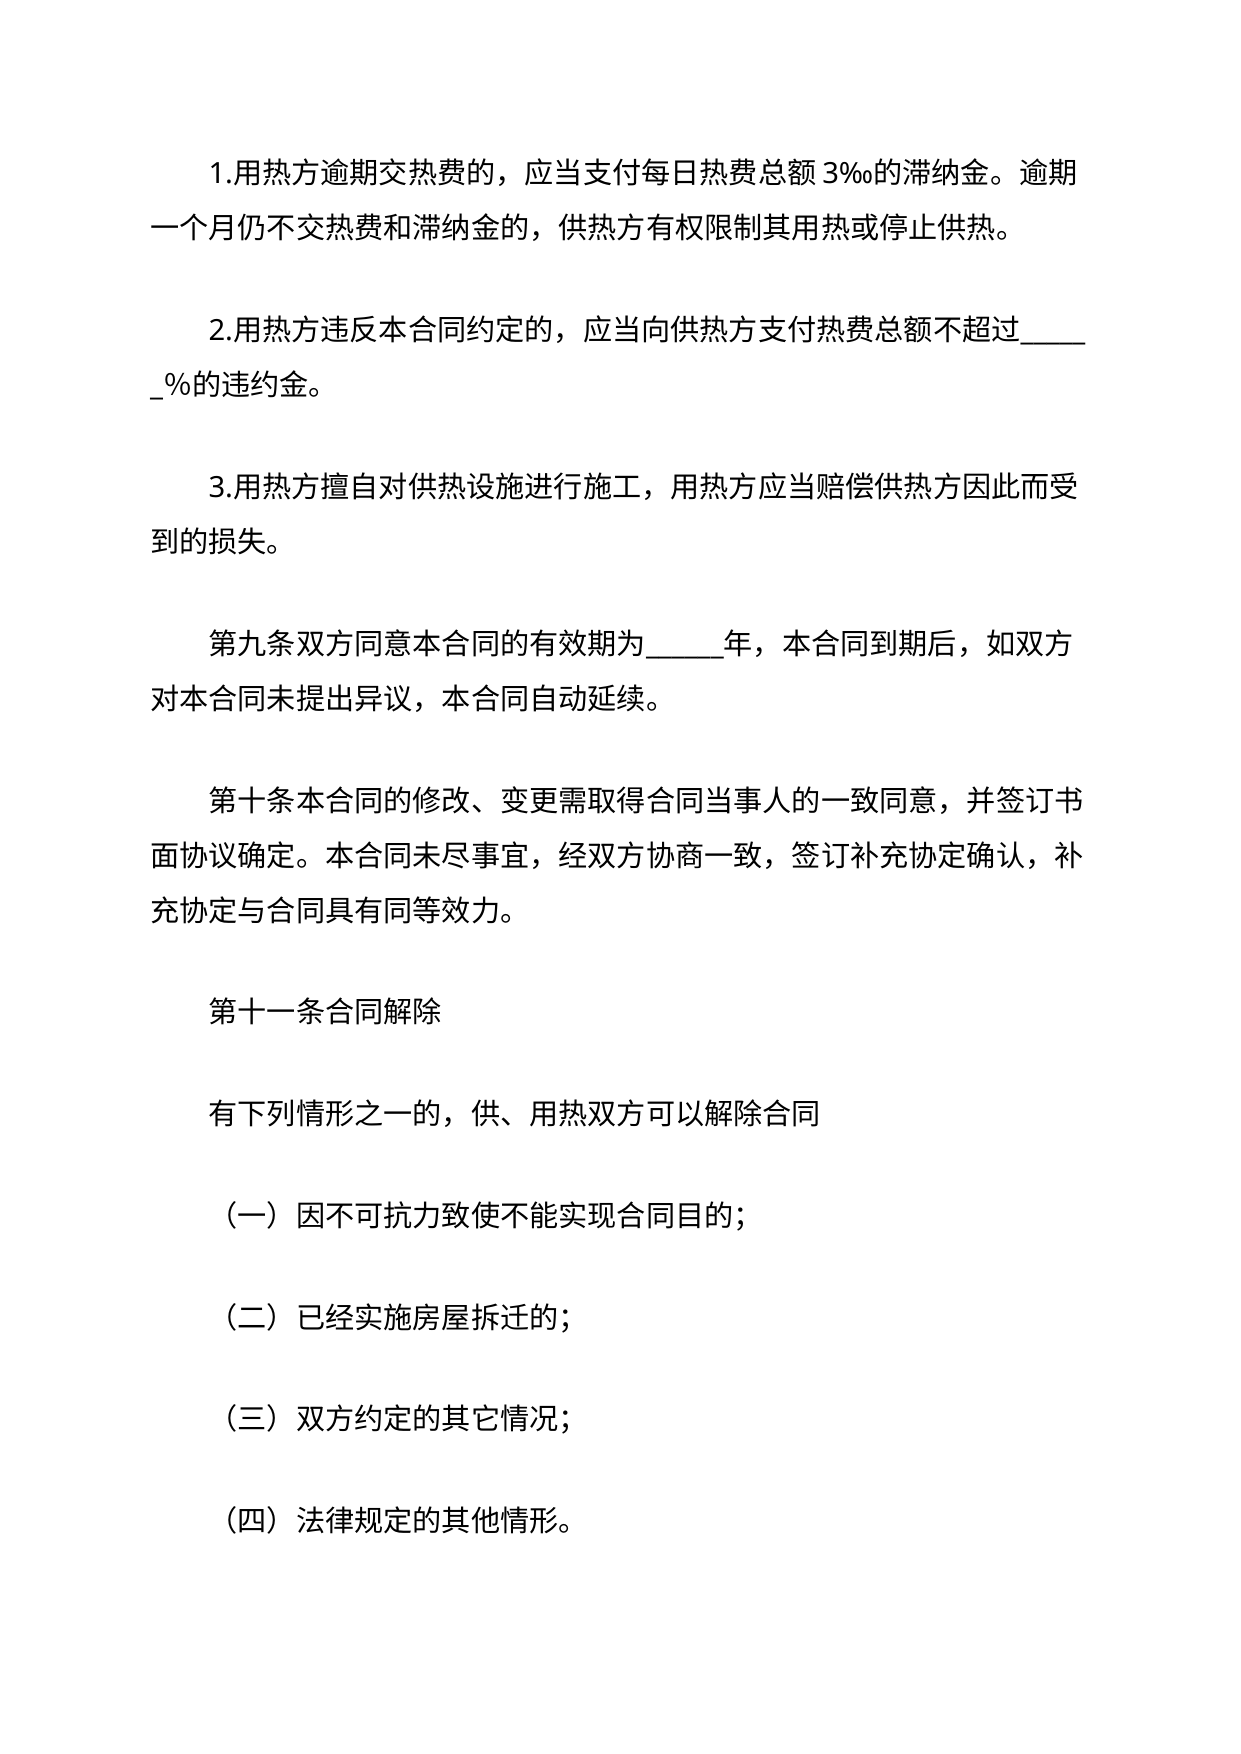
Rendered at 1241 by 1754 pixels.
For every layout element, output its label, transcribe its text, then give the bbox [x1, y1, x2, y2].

text 第十一条合同解除 [150, 989, 1090, 1031]
text 2.用热方违反本合同约定的，应当向供热方支付热费总额不超过______％的违约金。 [150, 307, 1090, 404]
text 3.用热方擅自对供热设施进行施工，用热方应当赔偿供热方因此而受到的损失。 [150, 464, 1090, 561]
text 有下列情形之一的，供、用热双方可以解除合同 [150, 1091, 1090, 1133]
text （三）双方约定的其它情况； [150, 1396, 1090, 1438]
text （一）因不可抗力致使不能实现合同目的； [150, 1192, 1090, 1235]
text 1.用热方逾期交热费的，应当支付每日热费总额3‰的滞纳金。逾期一个月仍不交热费和滞纳金的，供热方有权限制其用热或停止供热。 [150, 150, 1090, 247]
text 第九条双方同意本合同的有效期为______年，本合同到期后，如双方对本合同未提出异议，本合同自动延续。 [150, 621, 1090, 718]
text 第十条本合同的修改、变更需取得合同当事人的一致同意，并签订书面协议确定。本合同未尽事宜，经双方协商一致，签订补充协定确认，补充协定与合同具有同等效力。 [150, 777, 1090, 929]
text （四）法律规定的其他情形。 [150, 1498, 1090, 1540]
text （二）已经实施房屋拆迁的； [150, 1294, 1090, 1336]
